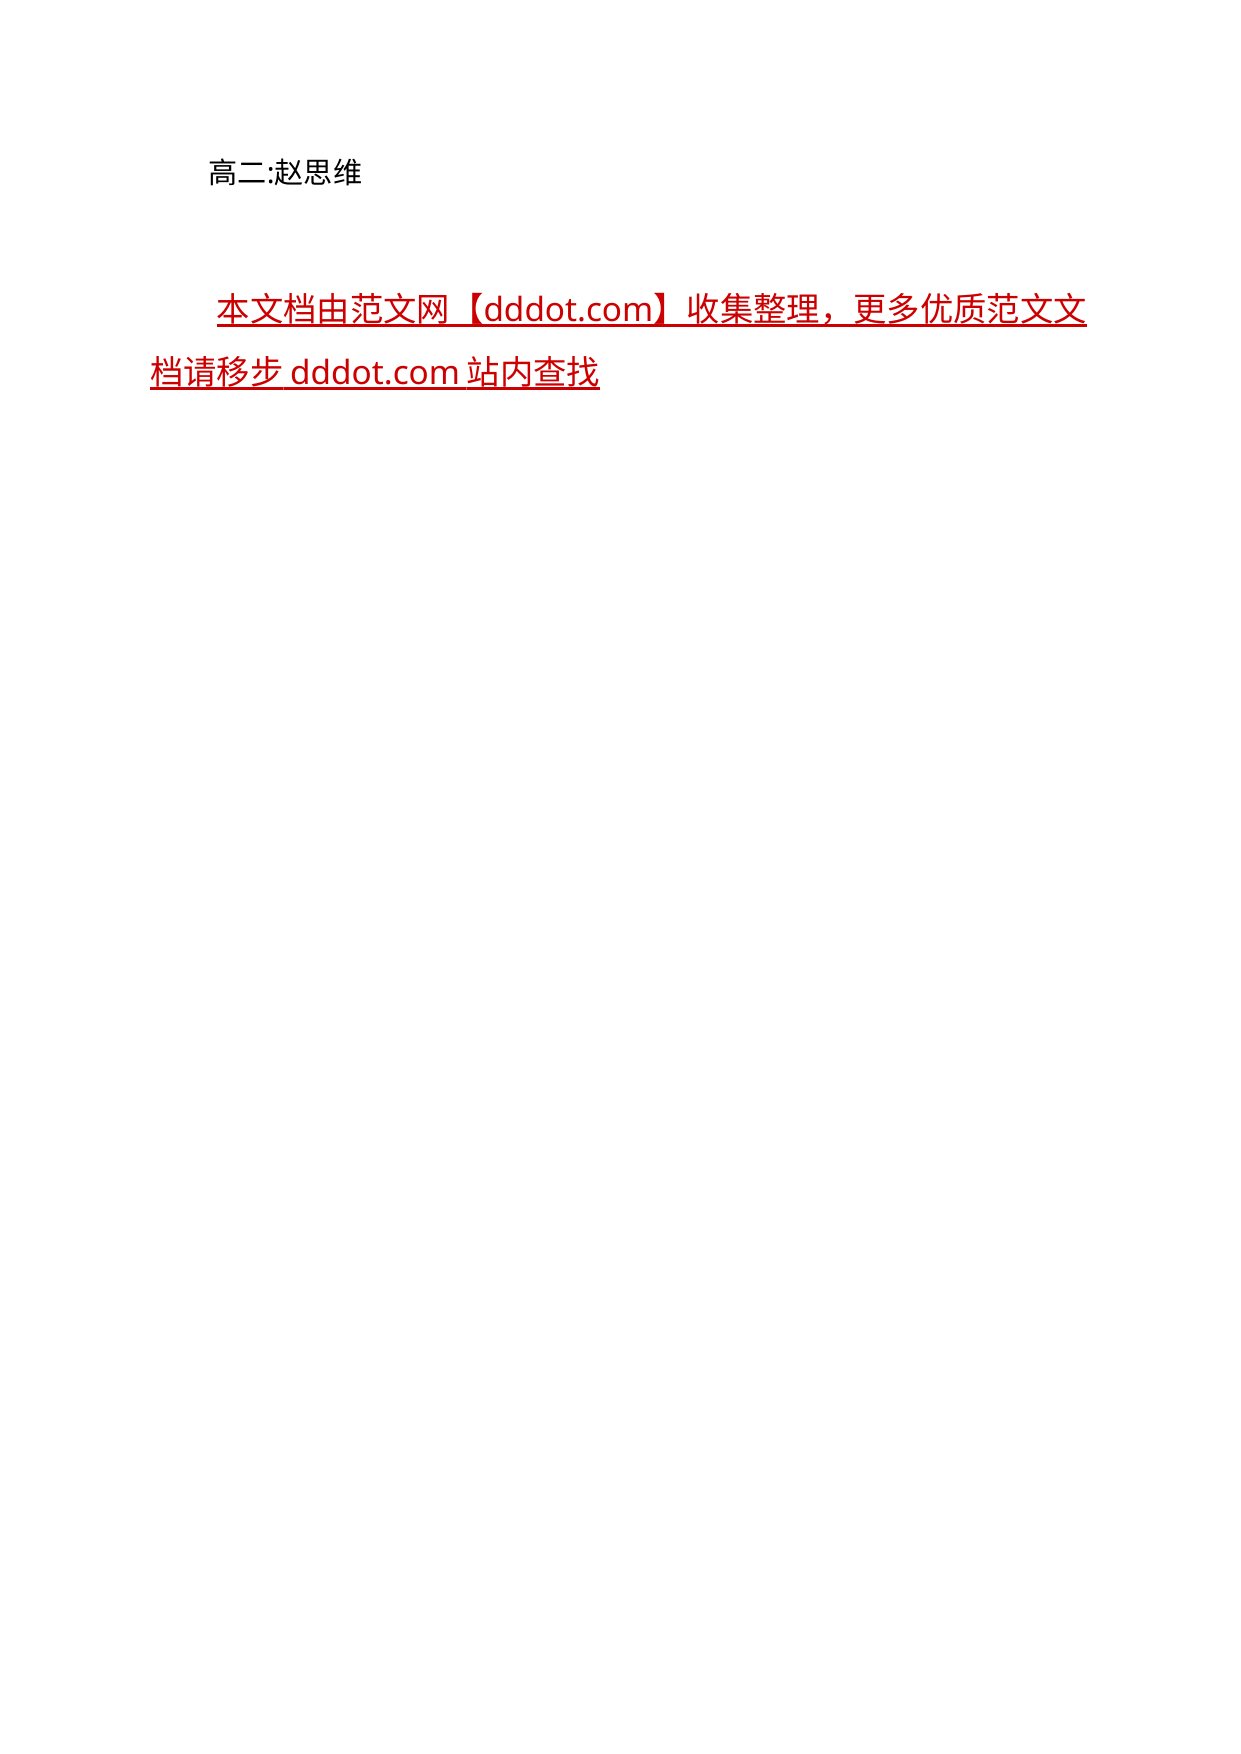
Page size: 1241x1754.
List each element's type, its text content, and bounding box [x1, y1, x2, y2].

text 本文档由范文网【dddot.com】收集整理，更多优质范文文档请移步dddot.com站内查找 [150, 283, 1090, 394]
text 高二:赵思维 [150, 150, 1090, 192]
